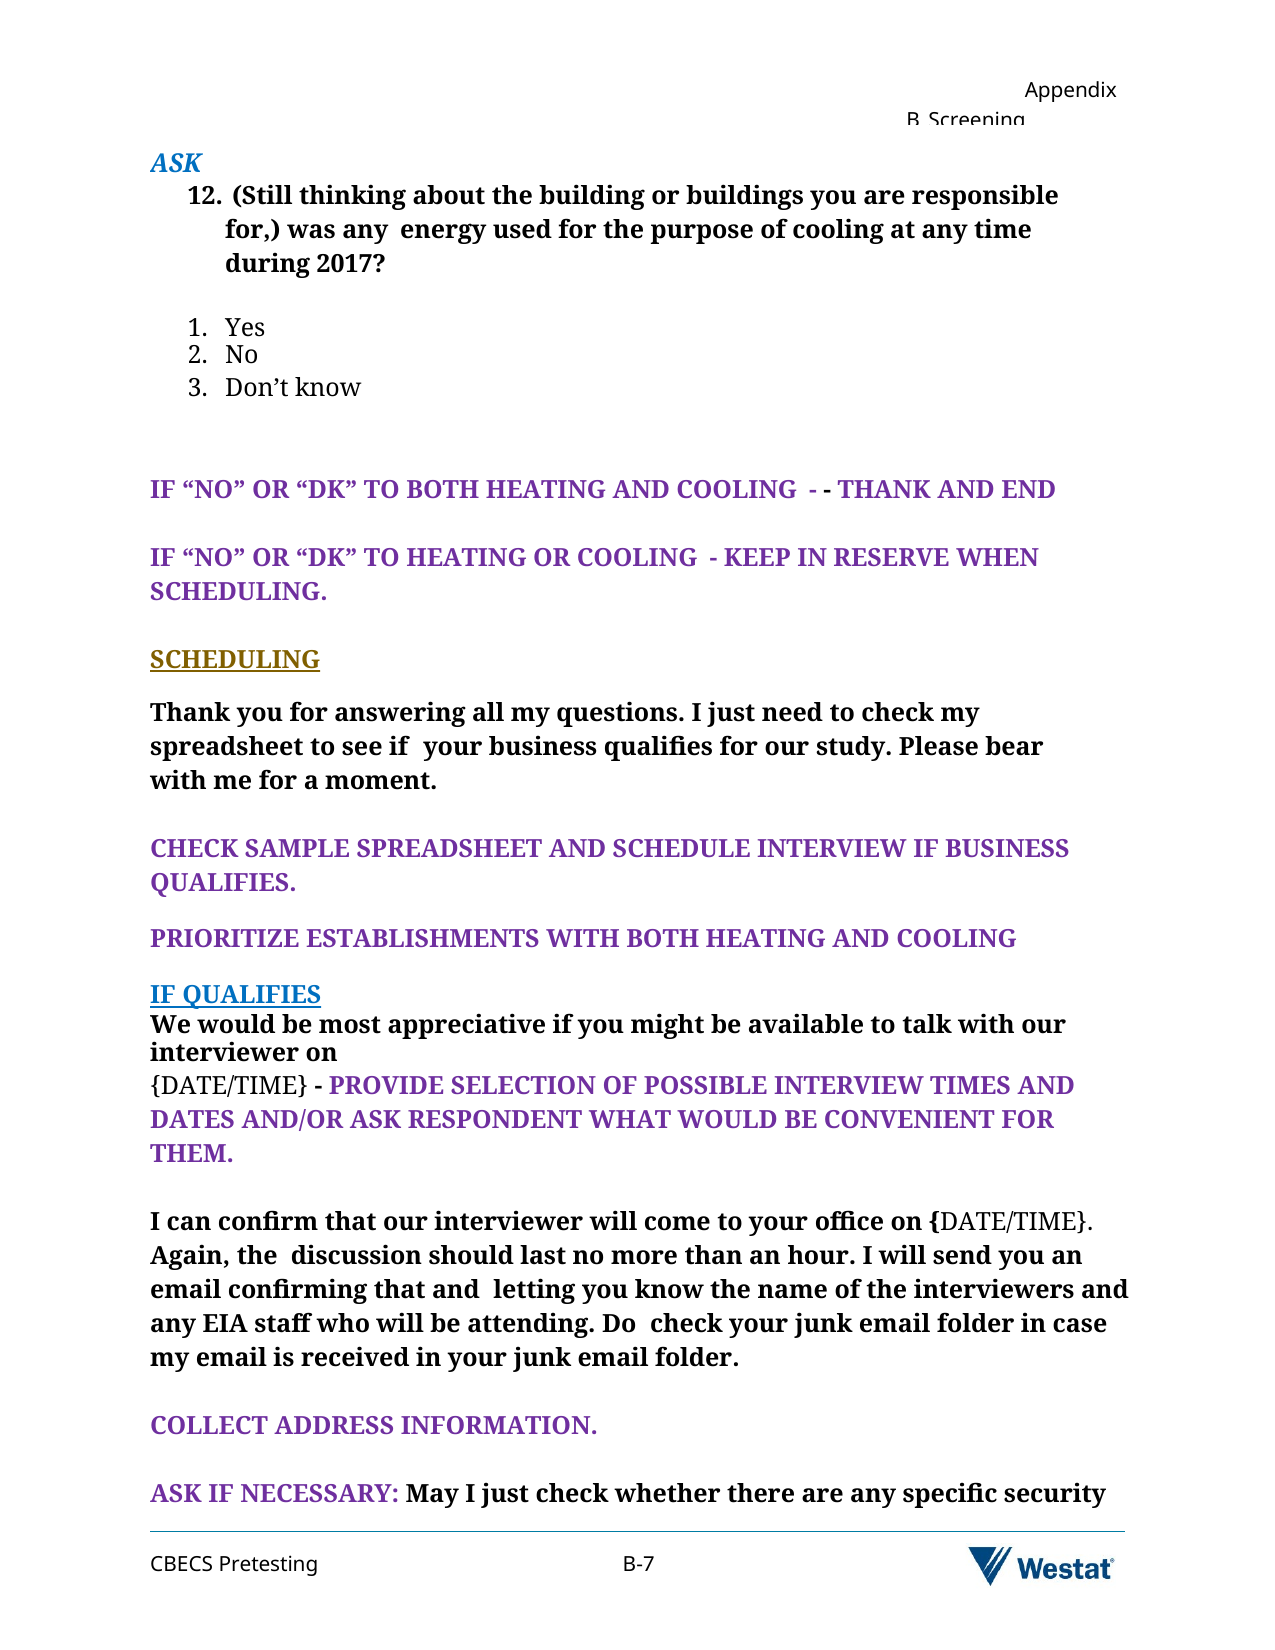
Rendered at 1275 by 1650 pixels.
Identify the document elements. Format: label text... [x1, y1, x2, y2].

list No [187, 342, 1137, 369]
text COLLECT ADDRESS INFORMATION. [150, 1408, 1137, 1442]
text PRIORITIZE ESTABLISHMENTS WITH BOTH HEATING AND COOLING IF QUALIFIES [150, 899, 1032, 1011]
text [150, 1476, 1132, 1510]
text We would be most appreciative if you might be available to talk with our interviewer on [150, 1011, 1137, 1067]
text SCHEDULING [150, 641, 1137, 675]
text 12. (Still thinking about the building or buildings you are responsible for,) was any energy used for the purpose of cooling at any time during 2017? [187, 177, 1104, 279]
text {DATE/TIME} - PROVIDE SELECTION OF POSSIBLE INTERVIEW TIMES AND DATES AND/OR ASK RESPONDENT WHAT WOULD BE CONVENIENT FOR THEM. [150, 1067, 1132, 1169]
list Don’t know [187, 370, 1137, 404]
text IF “NO” OR “DK” TO BOTH HEATING AND COOLING - - THANK AND END [150, 471, 1123, 506]
text I can confirm that our interviewer will come to your office on {DATE/TIME}. Again, the discussion should last no more than an hour. I will send you an email confirming that and letting you know the name of the interviewers and any EIA staff who will be attending. Do check your junk email folder in case my email is received in your junk email folder. [150, 1204, 1132, 1374]
text IF “NO” OR “DK” TO HEATING OR COOLING - KEEP IN RESERVE WHEN SCHEDULING. [150, 539, 1137, 608]
text CHECK SAMPLE SPREADSHEET AND SCHEDULE INTERVIEW IF BUSINESS QUALIFIES. [150, 831, 1132, 899]
text Thank you for answering all my questions. I just need to check my spreadsheet to see if your business qualifies for our study. Please bear with me for a moment. [150, 694, 1104, 797]
list Yes [187, 313, 1137, 342]
picture [965, 1543, 1116, 1589]
